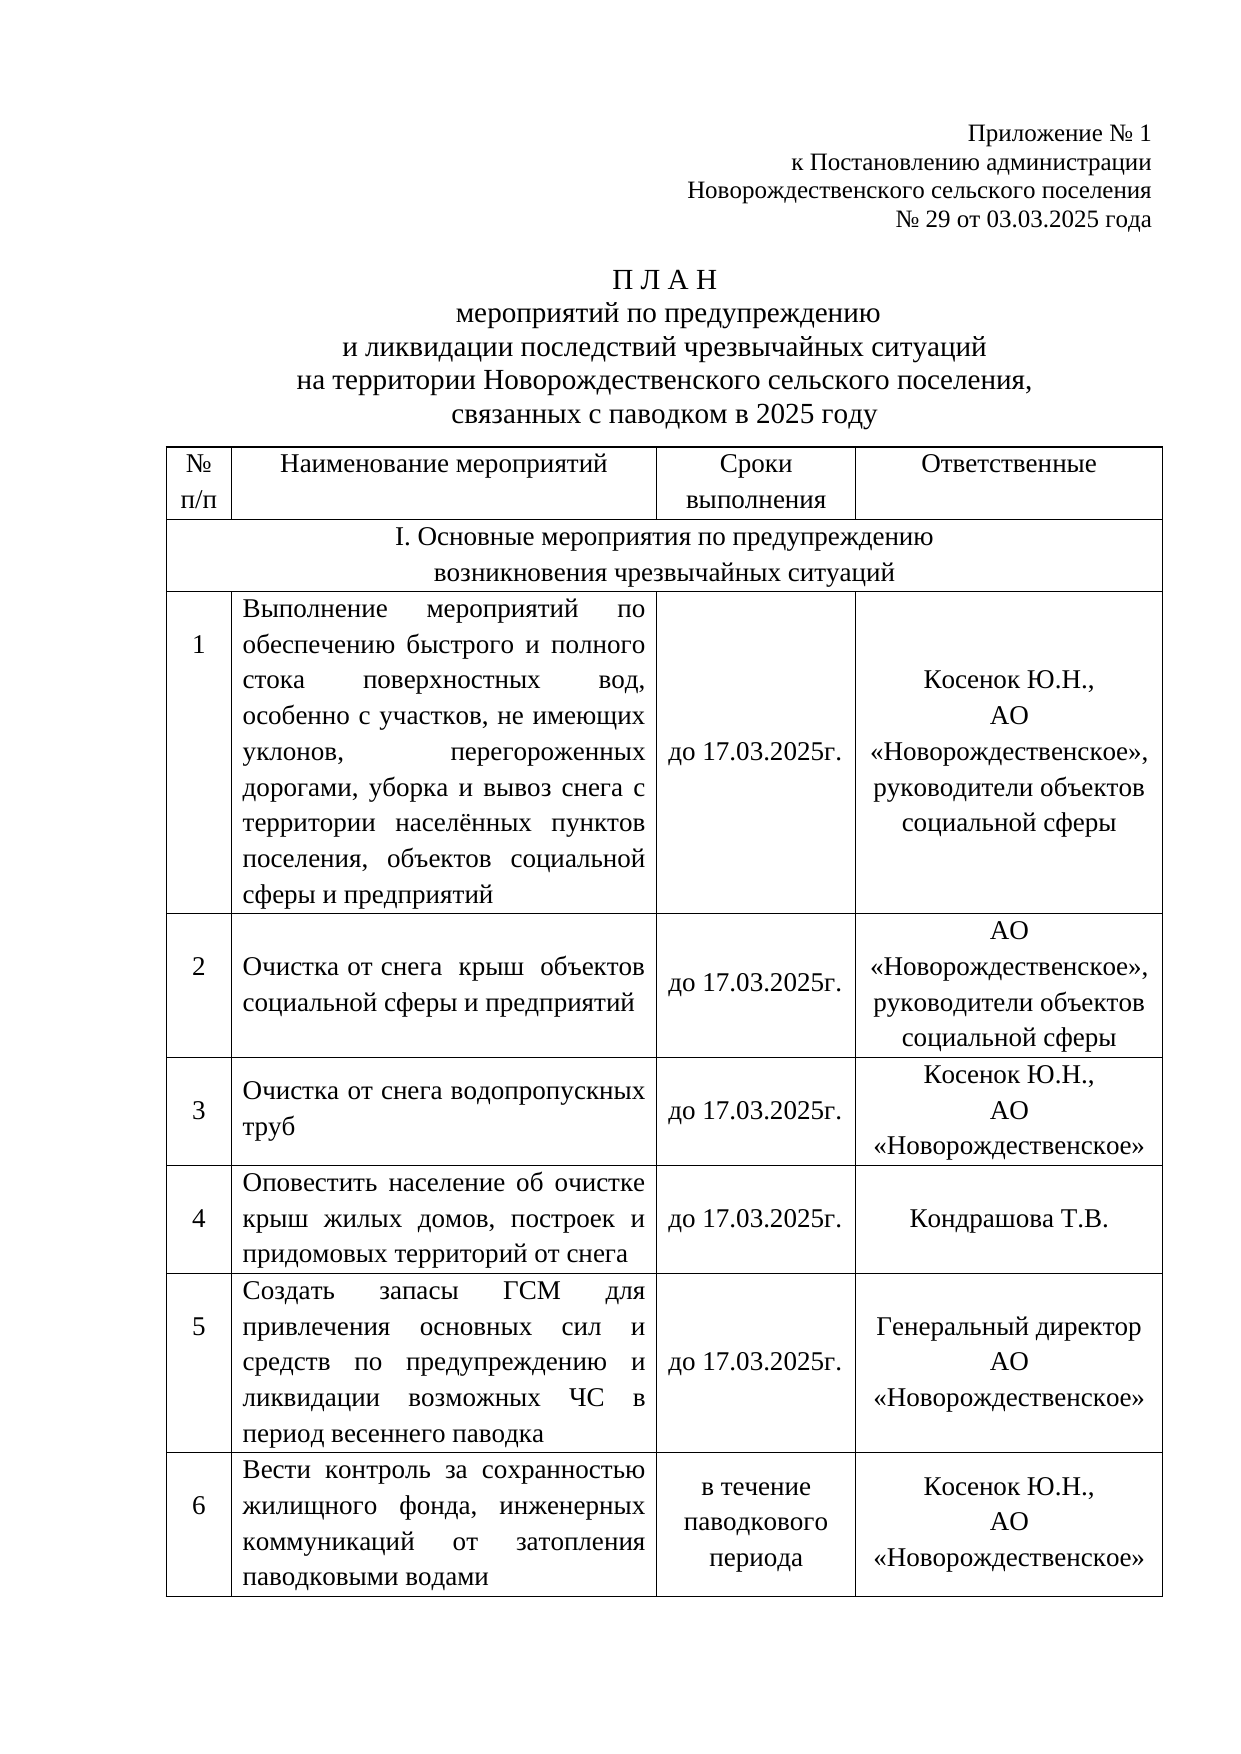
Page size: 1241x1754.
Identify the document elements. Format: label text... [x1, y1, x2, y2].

text Приложение № 1 к Постановлению администрации Новорождественского сельского поселения № 29 от 03.03.2025 года [177, 118, 1152, 233]
table_cell до 17.03.2025г. [657, 914, 855, 1057]
table_cell Создать запасы ГСМ для привлечения основных сил и средств по предупреждению и ликвидации возможных ЧС в период весеннего паводка [232, 1274, 656, 1452]
table_cell Очистка от снега водопропускных труб [232, 1058, 656, 1165]
table_cell Очистка от снега крыш объектов социальной сферы и предприятий [232, 914, 656, 1057]
table_cell Вести контроль за сохранностью жилищного фонда, инженерных коммуникаций от затопления паводковыми водами [232, 1453, 656, 1596]
table_cell 5 [167, 1274, 231, 1452]
table_cell 4 [167, 1166, 231, 1273]
table_cell до 17.03.2025г. [657, 1274, 855, 1452]
table_cell I. Основные мероприятия по предупреждению возникновения чрезвычайных ситуаций [167, 520, 1162, 591]
table_cell до 17.03.2025г. [657, 592, 855, 913]
table_cell в течение паводкового периода [657, 1453, 855, 1596]
table_cell Косенок Ю.Н., АО «Новорождественское» [856, 1453, 1162, 1596]
table_cell Косенок Ю.Н., АО «Новорождественское» [856, 1058, 1162, 1165]
table_cell 2 [167, 914, 231, 1057]
table_cell АО «Новорождественское», руководители объектов социальной сферы [856, 914, 1162, 1057]
table_header № п/п [167, 448, 231, 519]
table_cell до 17.03.2025г. [657, 1166, 855, 1273]
table_cell Генеральный директор АО «Новорождественское» [856, 1274, 1162, 1452]
table_cell Выполнение мероприятий по обеспечению быстрого и полного стока поверхностных вод, особенно с участков, не имеющих уклонов, перегороженных дорогами, уборка и вывоз снега с территории населённых пунктов поселения, объектов социальной сферы и предприятий [232, 592, 656, 913]
table_cell Косенок Ю.Н., АО «Новорождественское», руководители объектов социальной сферы [856, 592, 1162, 913]
table_cell Оповестить население об очистке крыш жилых домов, построек и придомовых территорий от снега [232, 1166, 656, 1273]
table_cell 3 [167, 1058, 231, 1165]
table_header Наименование мероприятий [232, 448, 656, 519]
table_header Сроки выполнения [657, 448, 855, 519]
table_cell до 17.03.2025г. [657, 1058, 855, 1165]
table_header Ответственные [856, 448, 1162, 519]
table_cell 1 [167, 592, 231, 913]
table_cell Кондрашова Т.В. [856, 1166, 1162, 1273]
table_cell 6 [167, 1453, 231, 1596]
text мероприятий по предупреждению и ликвидации последствий чрезвычайных ситуаций на территории Новорождественского сельского поселения, связанных с паводком в 2025 году [177, 295, 1152, 429]
text П Л А Н [177, 262, 1152, 295]
